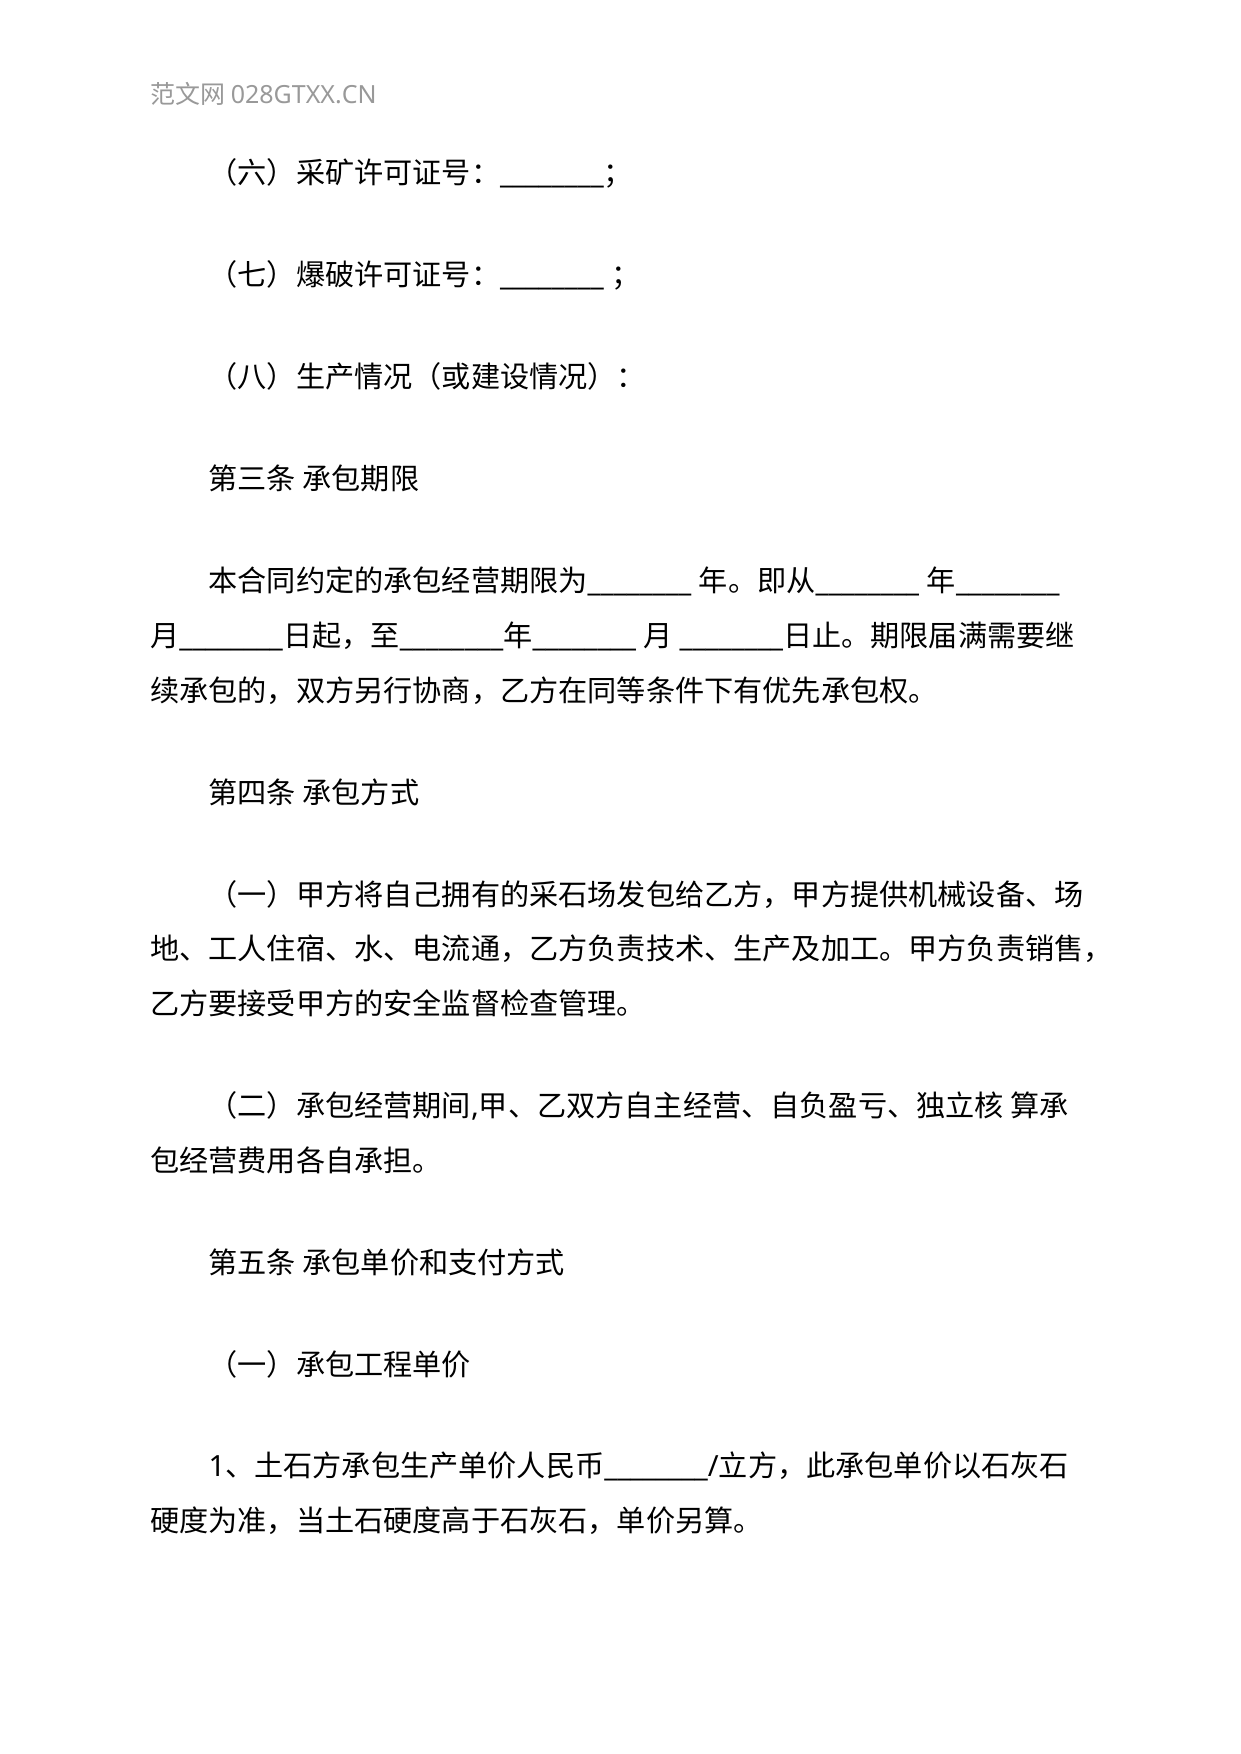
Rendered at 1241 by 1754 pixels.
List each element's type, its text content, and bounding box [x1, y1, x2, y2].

text （八）生产情况（或建设情况）： [150, 354, 1090, 396]
text （一）甲方将自己拥有的采石场发包给乙方，甲方提供机械设备、场地、工人住宿、水、电流通，乙方负责技术、生产及加工。甲方负责销售，乙方要接受甲方的安全监督检查管理。 [150, 871, 1090, 1023]
text 第三条 承包期限 [150, 456, 1090, 498]
text （一）承包工程单价 [150, 1341, 1090, 1383]
text 第四条 承包方式 [150, 769, 1090, 812]
text 本合同约定的承包经营期限为________ 年。即从________ 年________ 月________日起，至________年________ 月 ________日止。期限届满需要继续承包的，双方另行协商，乙方在同等条件下有优先承包权。 [150, 557, 1090, 710]
text 第五条 承包单价和支付方式 [150, 1239, 1090, 1282]
text （二）承包经营期间,甲、乙双方自主经营、自负盈亏、独立核 算承包经营费用各自承担。 [150, 1083, 1090, 1180]
text （七）爆破许可证号：________ ； [150, 252, 1090, 294]
text 1、土石方承包生产单价人民币________/立方，此承包单价以石灰石硬度为准，当土石硬度高于石灰石，单价另算。 [150, 1443, 1090, 1540]
text （六）采矿许可证号：________； [150, 150, 1090, 192]
